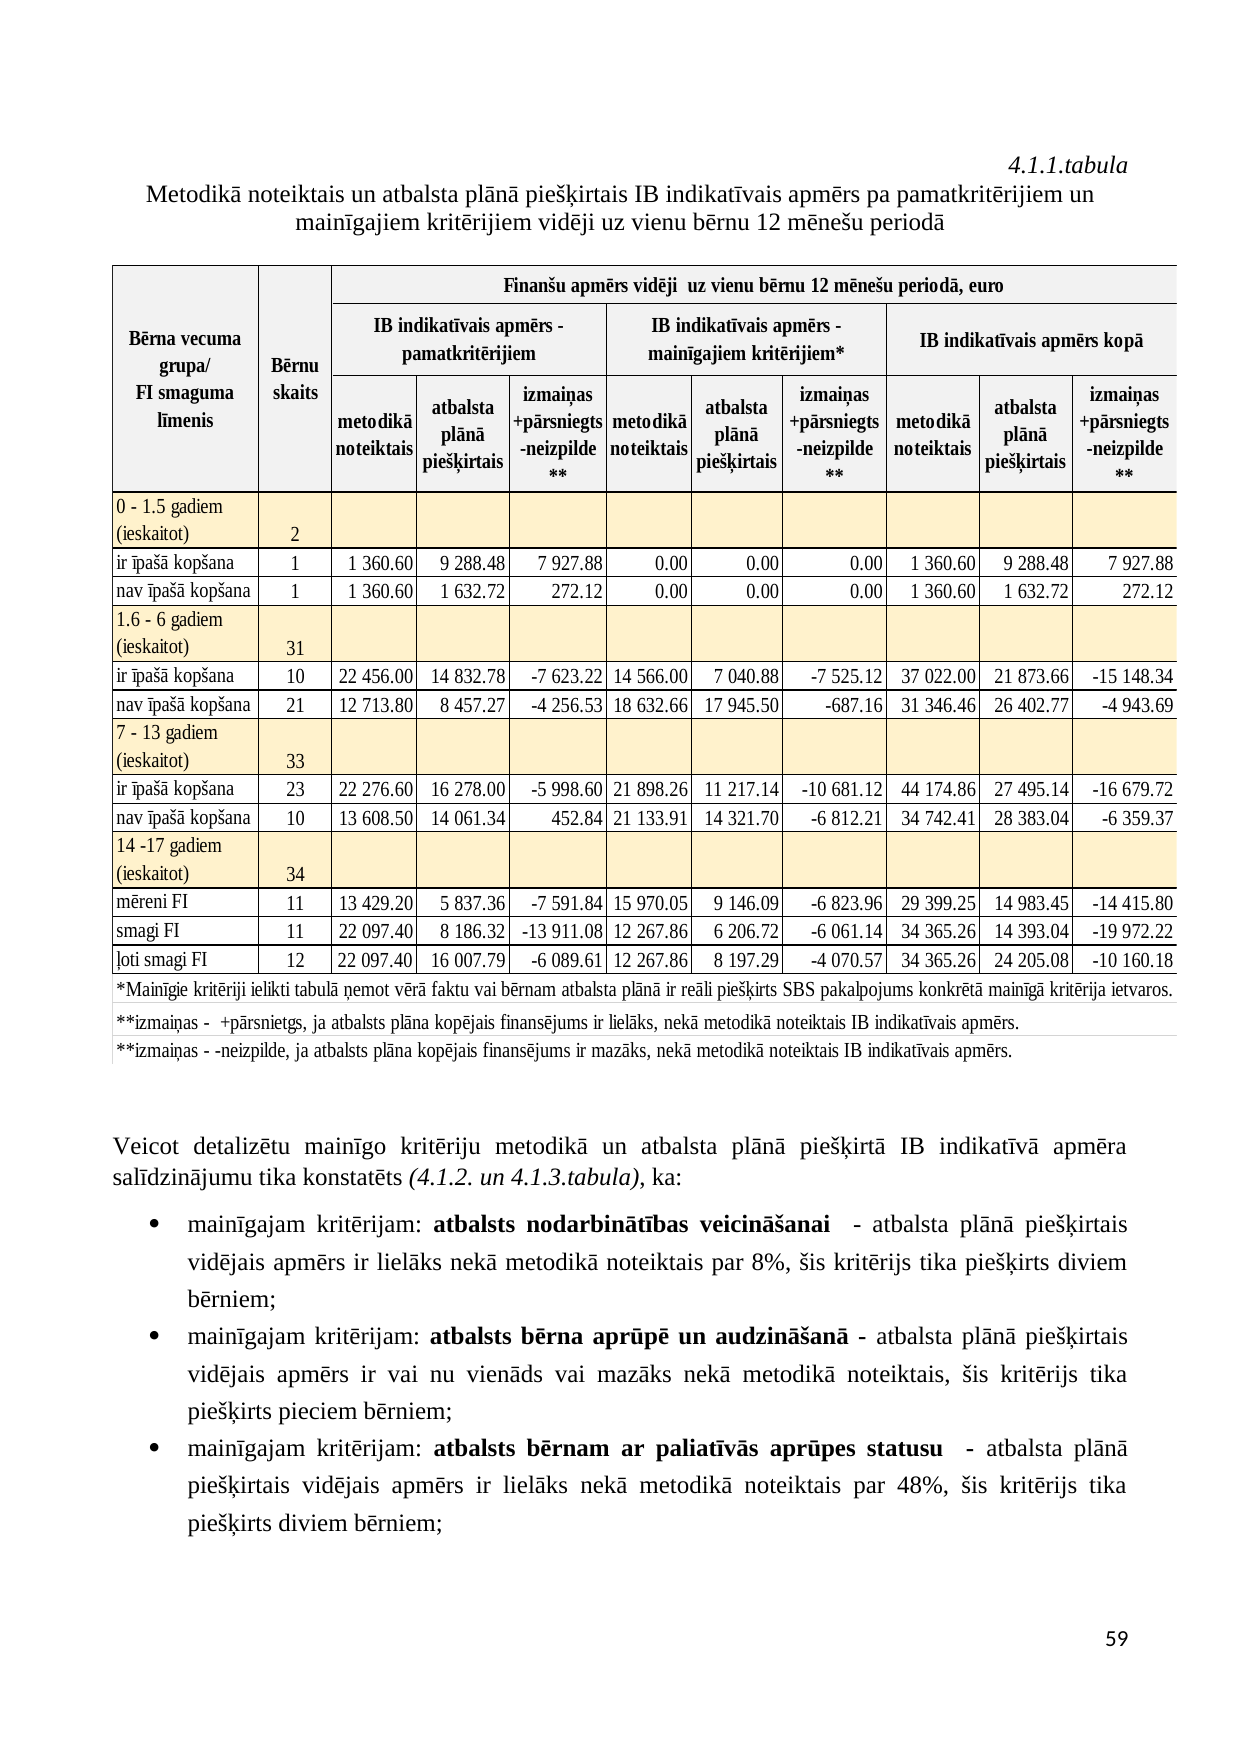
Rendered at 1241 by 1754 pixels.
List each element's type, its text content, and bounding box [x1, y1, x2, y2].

list mainīgajam kritērijam: atbalsts bērnam ar paliatīvās aprūpes statusu - atbalsta plānā piešķirtais vidējais apmērs ir lielāks nekā metodikā noteiktais par 48%, šis kritērijs tika piešķirts diviem bērniem; [150, 1433, 1128, 1537]
list mainīgajam kritērijam: atbalsts nodarbinātības veicināšanai - atbalsta plānā piešķirtais vidējais apmērs ir lielāks nekā metodikā noteiktais par 8%, šis kritērijs tika piešķirts diviem bērniem; [150, 1209, 1128, 1313]
text Veicot detalizētu mainīgo kritēriju metodikā un atbalsta plānā piešķirtā IB indikatīvā apmēra salīdzinājumu tika konstatēts (4.1.2. un 4.1.3.tabula), ka: [112, 1131, 1128, 1191]
text Metodikā noteiktais un atbalsta plānā piešķirtais IB indikatīvais apmērs pa pamatkritērijiem un mainīgajiem kritērijiem vidēji uz vienu bērnu 12 mēnešu periodā [112, 179, 1128, 236]
text 4.1.1.tabula [112, 150, 1128, 179]
list mainīgajam kritērijam: atbalsts bērna aprūpē un audzināšanā - atbalsta plānā piešķirtais vidējais apmērs ir vai nu vienāds vai mazāks nekā metodikā noteiktais, šis kritērijs tika piešķirts pieciem bērniem; [150, 1321, 1128, 1425]
